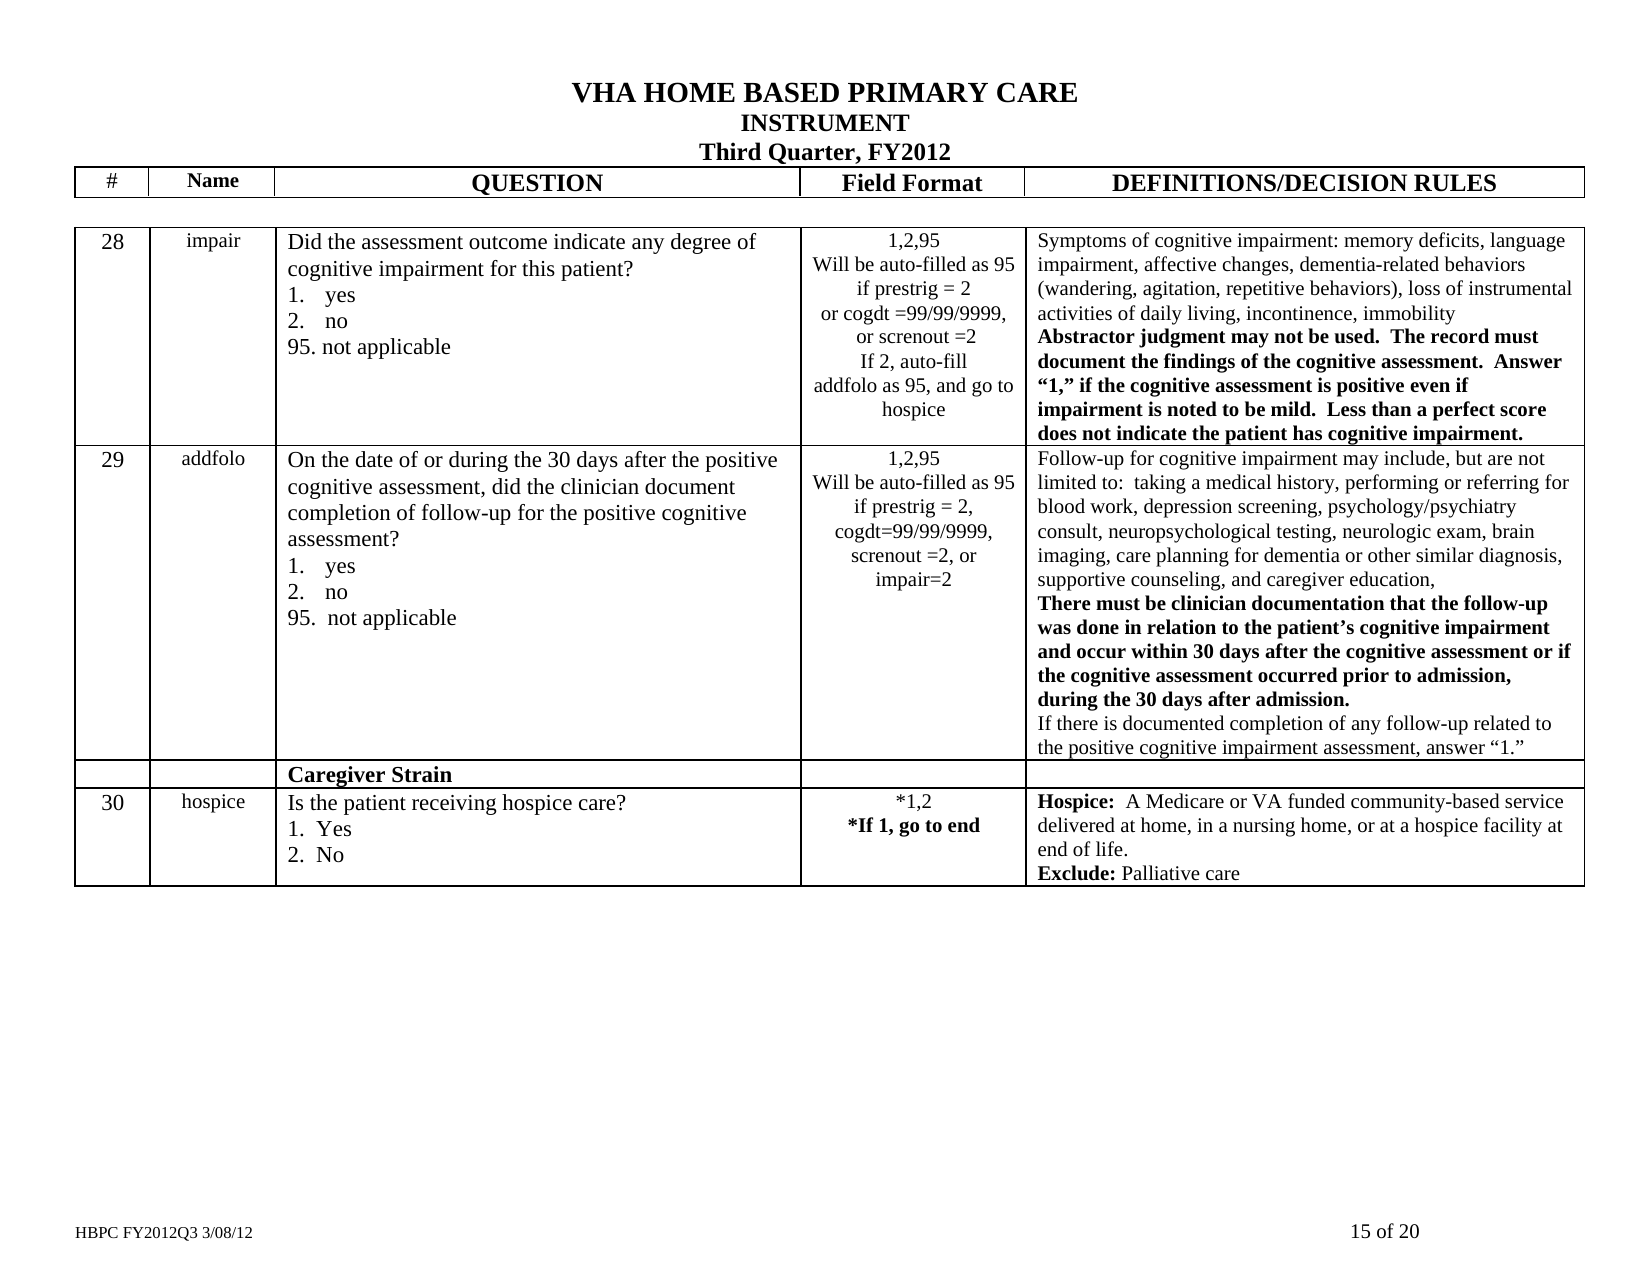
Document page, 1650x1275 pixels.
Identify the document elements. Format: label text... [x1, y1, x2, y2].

table_cell Caregiver Strain [277, 761, 800, 787]
table_header Symptoms of cognitive impairment: memory deficits, language impairment, affective changes, dementia-related behaviors (wandering, agitation, repetitive behaviors), loss of instrumental activities of daily living, incontinence, immobility Abstractor judgment may not be used. The record must document the findings of the cognitive assessment. Answer “1,” if the cognitive assessment is positive even if impairment is noted to be mild. Less than a perfect score does not indicate the patient has cognitive impairment. [1027, 228, 1584, 445]
table_cell addfolo [151, 446, 275, 759]
table_cell Follow-up for cognitive impairment may include, but are not limited to: taking a medical history, performing or referring for blood work, depression screening, psychology/psychiatry consult, neuropsychological testing, neurologic exam, brain imaging, care planning for dementia or other similar diagnosis, supportive counseling, and caregiver education, There must be clinician documentation that the follow-up was done in relation to the patient’s cognitive impairment and occur within 30 days after the cognitive assessment or if the cognitive assessment occurred prior to admission, during the 30 days after admission. If there is documented completion of any follow-up related to the positive cognitive impairment assessment, answer “1.” [1027, 446, 1584, 759]
table_header impair [151, 228, 275, 445]
table_cell Hospice: A Medicare or VA funded community-based service delivered at home, in a nursing home, or at a hospice facility at end of life. Exclude: Palliative care [1027, 789, 1584, 885]
table_cell 30 [76, 789, 149, 885]
table_cell 29 [76, 446, 149, 759]
table_cell [802, 761, 1025, 787]
table_cell Is the patient receiving hospice care? 1. Yes 2. No [277, 789, 800, 885]
table_cell [151, 761, 275, 787]
table_header Did the assessment outcome indicate any degree of cognitive impairment for this patient? yes no 95. not applicable [277, 228, 800, 445]
table_header 28 [76, 228, 149, 445]
table_cell On the date of or during the 30 days after the positive cognitive assessment, did the clinician document completion of follow-up for the positive cognitive assessment? yes no 95. not applicable [277, 446, 800, 759]
table_cell *1,2 *If 1, go to end [802, 789, 1025, 885]
table_cell 1,2,95 Will be auto-filled as 95 if prestrig = 2, cogdt=99/99/9999, screnout =2, or impair=2 [802, 446, 1025, 759]
table_cell [76, 761, 149, 787]
table_header 1,2,95 Will be auto-filled as 95 if prestrig = 2 or cogdt =99/99/9999, or screnout =2 If 2, auto-fill addfolo as 95, and go to hospice [802, 228, 1025, 445]
table_cell hospice [151, 789, 275, 885]
table_cell [1027, 761, 1584, 787]
